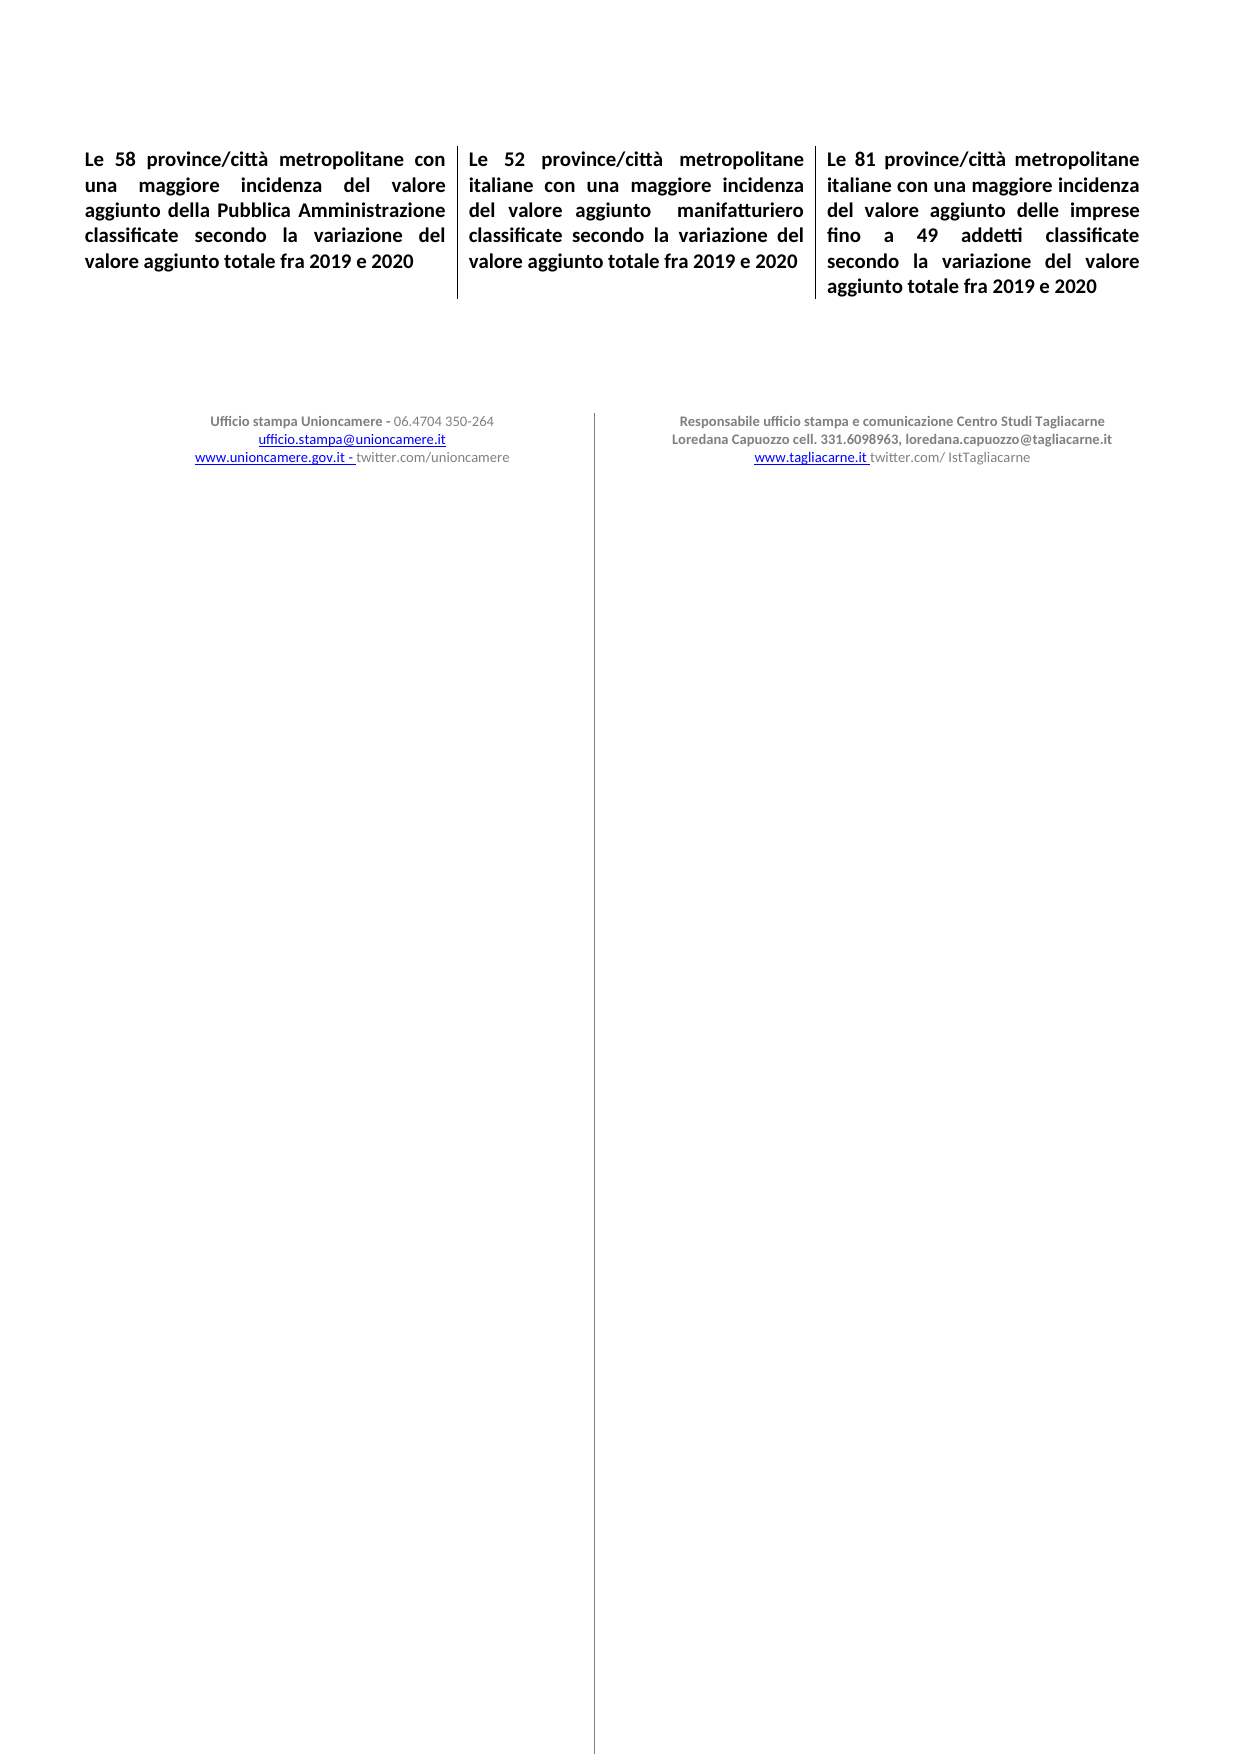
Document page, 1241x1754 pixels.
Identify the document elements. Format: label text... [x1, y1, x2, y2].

table_header Le 58 province/città metropolitane con una maggiore incidenza del valore aggiunto della Pubblica Amministrazione classificate secondo la variazione del valore aggiunto totale fra 2019 e 2020 [73, 146, 457, 299]
table_header Le 52 province/città metropolitane italiane con una maggiore incidenza del valore aggiunto manifatturiero classificate secondo la variazione del valore aggiunto totale fra 2019 e 2020 [458, 146, 815, 299]
table_header Le 81 province/città metropolitane italiane con una maggiore incidenza del valore aggiunto delle imprese fino a 49 addetti classificate secondo la variazione del valore aggiunto totale fra 2019 e 2020 [816, 146, 1151, 299]
